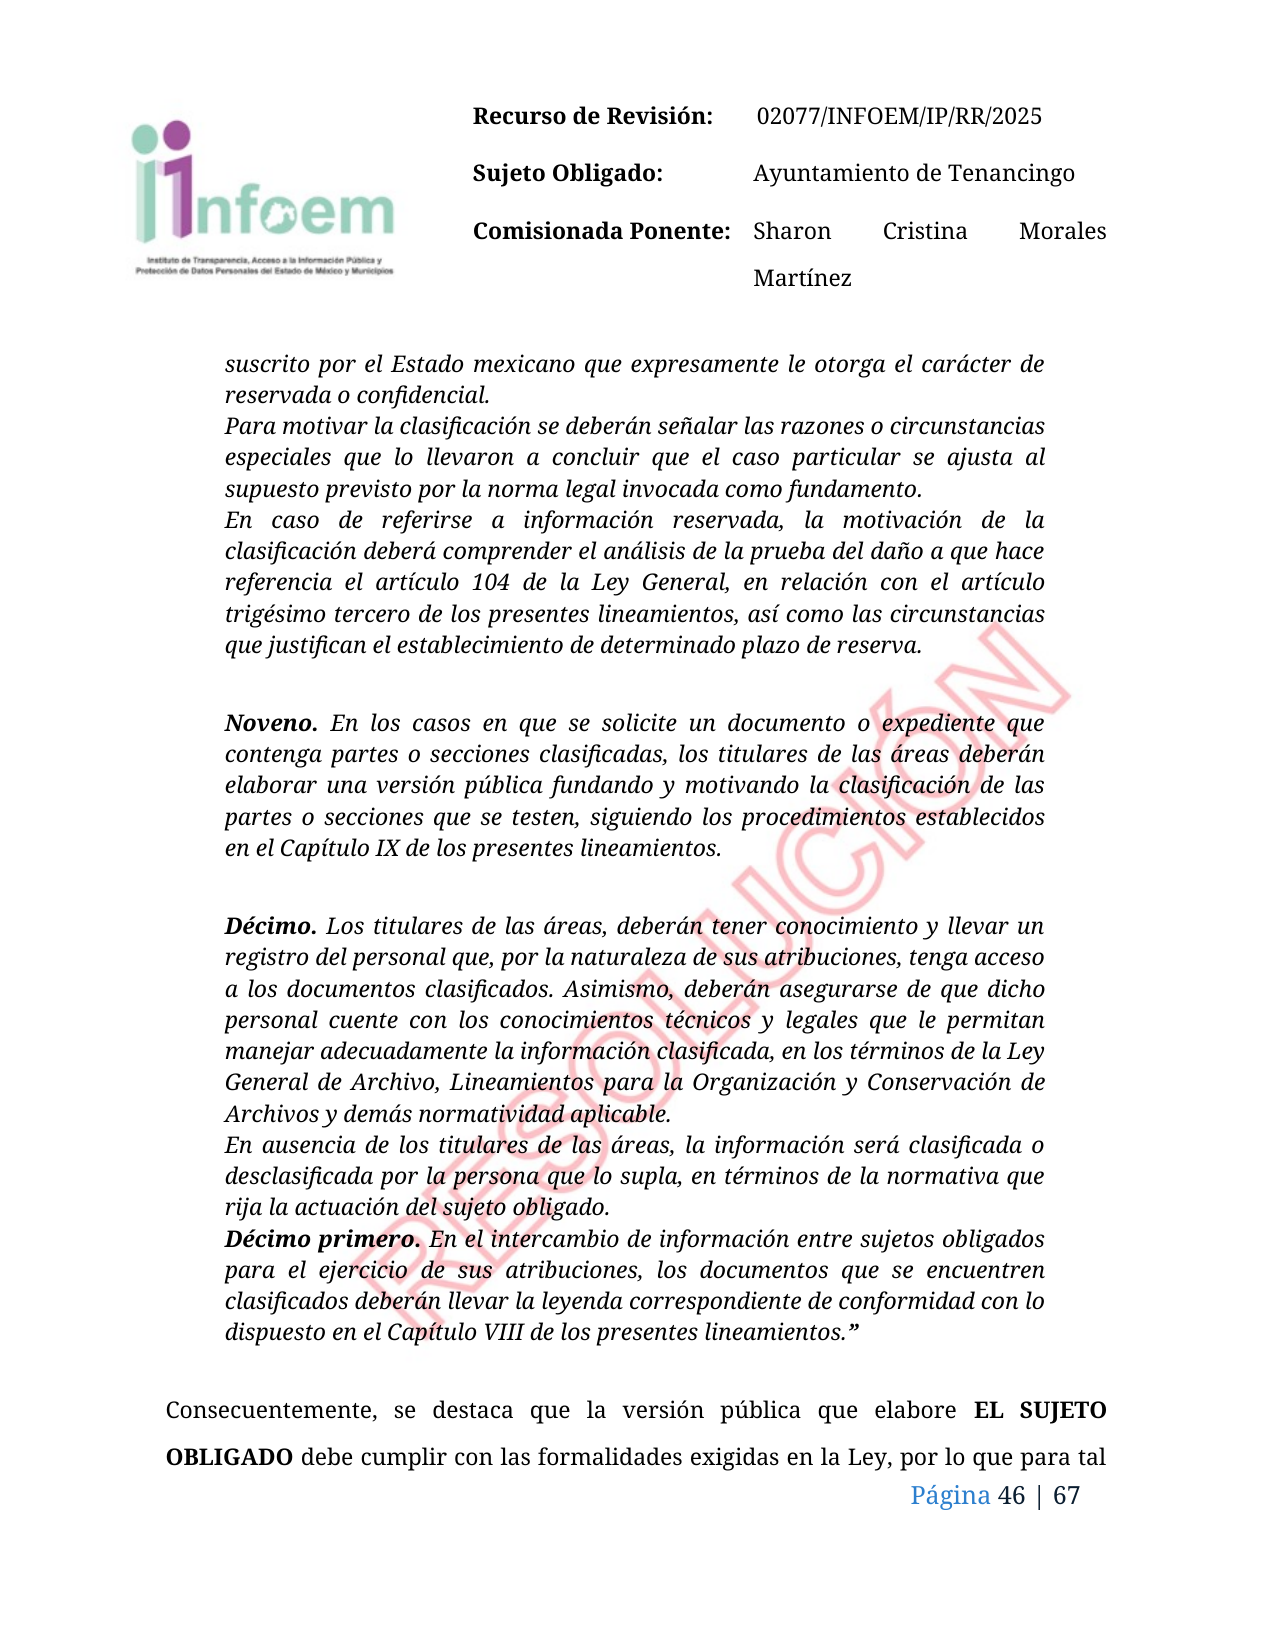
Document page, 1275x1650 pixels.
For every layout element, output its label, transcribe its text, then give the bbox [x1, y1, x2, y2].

text En caso de referirse a información reservada, la motivación de la clasificación deberá comprender el análisis de la prueba del daño a que hace referencia el artículo 104 de la Ley General, en relación con el artículo trigésimo tercero de los presentes lineamientos, así como las circunstancias que justifican el establecimiento de determinado plazo de reserva. [224, 504, 1048, 660]
text Décimo. Los titulares de las áreas, deberán tener conocimiento y llevar un registro del personal que, por la naturaleza de sus atribuciones, tenga acceso a los documentos clasificados. Asimismo, deberán asegurarse de que dicho personal cuente con los conocimientos técnicos y legales que le permitan manejar adecuadamente la información clasificada, en los términos de la Ley General de Archivo, Lineamientos para la Organización y Conservación de Archivos y demás normatividad aplicable. [224, 910, 1048, 1129]
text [224, 347, 1048, 410]
text Décimo primero. En el intercambio de información entre sujetos obligados para el ejercicio de sus atribuciones, los documentos que se encuentren clasificados deberán llevar la leyenda correspondiente de conformidad con lo dispuesto en el Capítulo VIII de los presentes lineamientos.” [224, 1222, 1048, 1347]
text Para motivar la clasificación se deberán señalar las razones o circunstancias especiales que lo llevaron a concluir que el caso particular se ajusta al supuesto previsto por la norma legal invocada como fundamento. [224, 410, 1048, 504]
text Noveno. En los casos en que se solicite un documento o expediente que contenga partes o secciones clasificadas, los titulares de las áreas deberán elaborar una versión pública fundando y motivando la clasificación de las partes o secciones que se testen, siguiendo los procedimientos establecidos en el Capítulo IX de los presentes lineamientos. [224, 707, 1048, 863]
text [165, 1394, 1107, 1472]
text En ausencia de los titulares de las áreas, la información será clasificada o desclasificada por la persona que lo supla, en términos de la normativa que rija la actuación del sujeto obligado. [224, 1129, 1048, 1222]
picture [2, 55, 1275, 1650]
